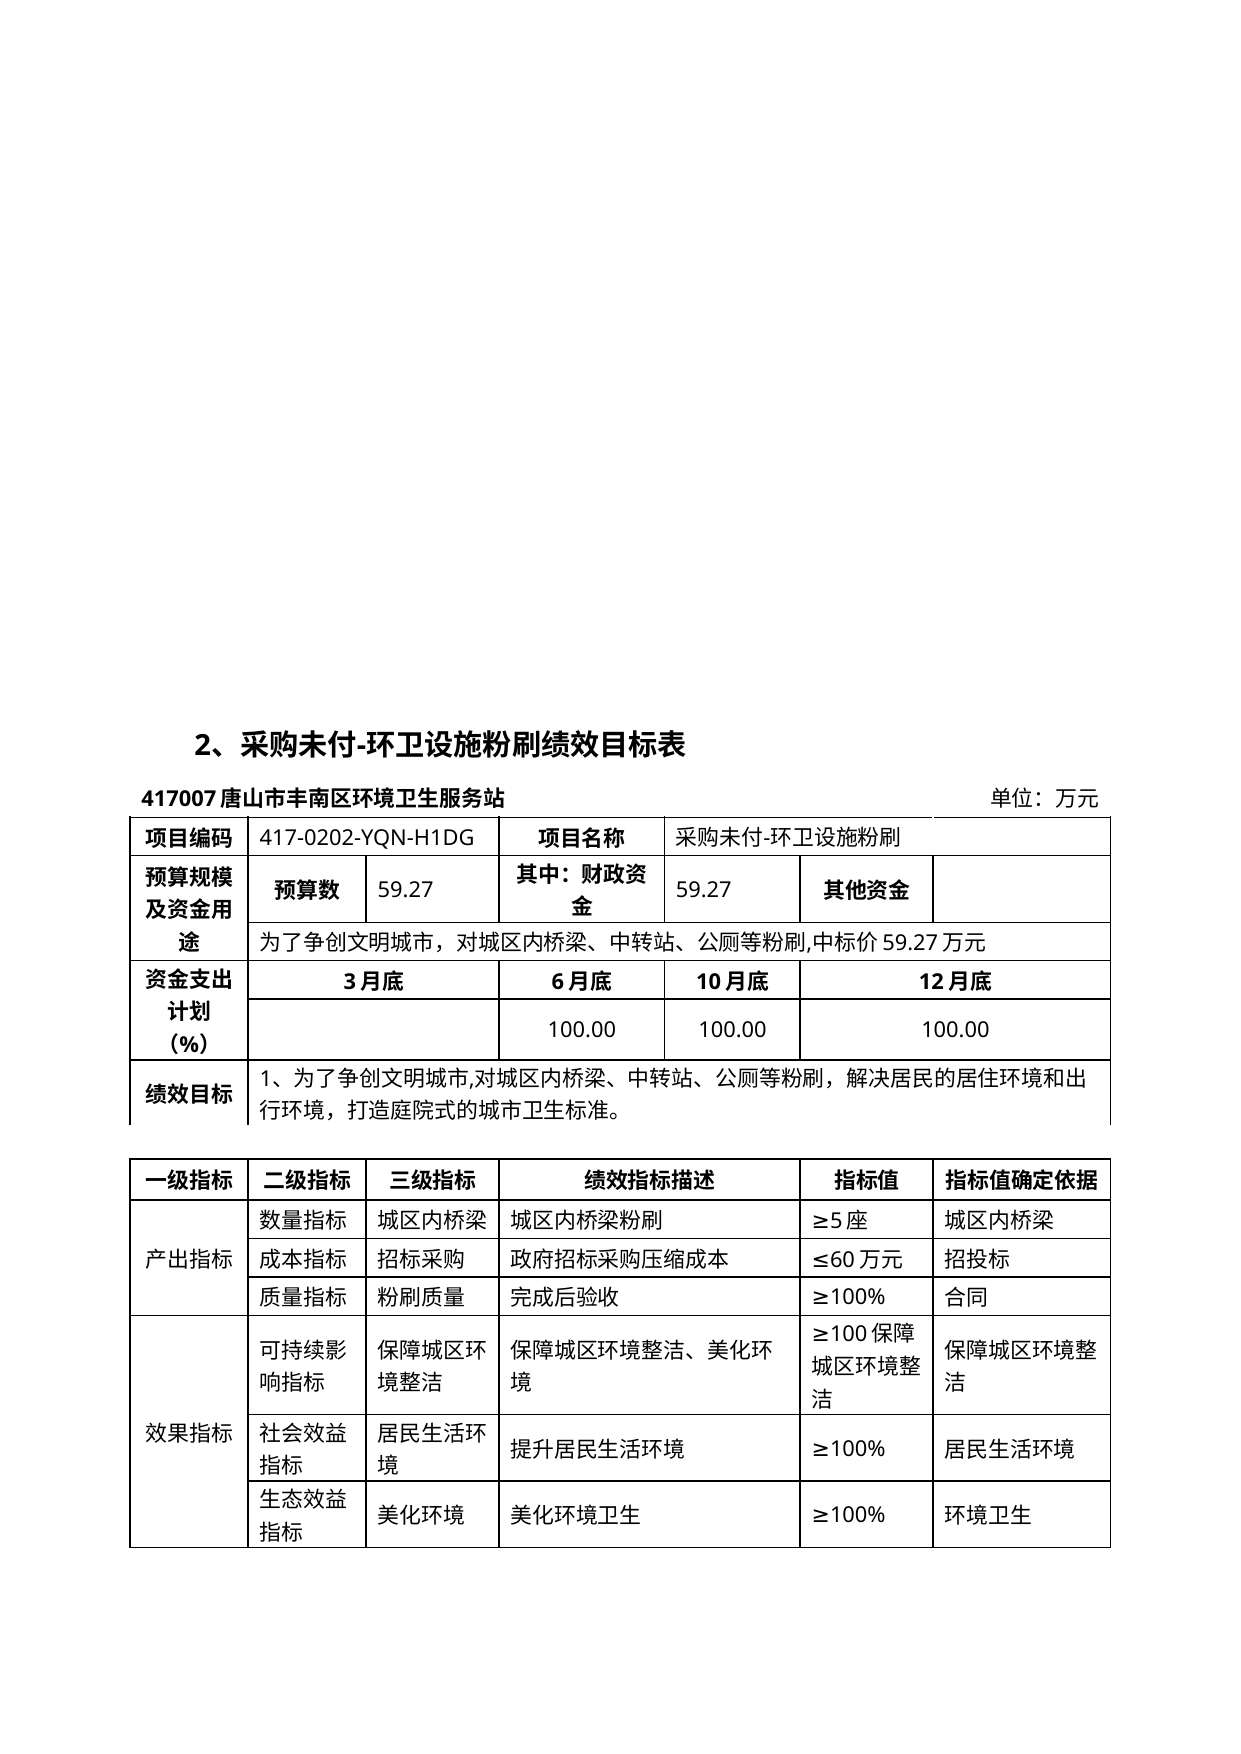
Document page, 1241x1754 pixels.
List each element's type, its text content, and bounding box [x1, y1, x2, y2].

table_cell 59.27 [665, 856, 799, 921]
table_cell 100.00 [801, 1000, 1110, 1059]
text 2、采购未付-环卫设施粉刷绩效目标表 [136, 710, 1104, 775]
table_cell ≥5座 [801, 1201, 932, 1238]
table_cell 417-0202-YQN-H1DG [249, 818, 498, 855]
table_cell ≥100保障城区环境整洁 [801, 1316, 932, 1414]
table_cell 成本指标 [249, 1239, 365, 1276]
table_cell 美化环境卫生 [500, 1482, 799, 1547]
table_cell 59.27 [367, 856, 498, 921]
table_cell 居民生活环境 [934, 1415, 1110, 1480]
table_cell 1、为了争创文明城市,对城区内桥梁、中转站、公厕等粉刷，解决居民的居住环境和出行环境，打造庭院式的城市卫生标准。 [249, 1061, 1110, 1125]
table_cell 城区内桥梁 [934, 1201, 1110, 1238]
table_cell 招标采购 [367, 1239, 498, 1276]
table_cell 完成后验收 [500, 1278, 799, 1314]
table_cell 招投标 [934, 1239, 1110, 1276]
table_header 指标值 [801, 1160, 932, 1199]
table_cell 数量指标 [249, 1201, 365, 1238]
table_cell 12月底 [801, 961, 1110, 998]
table_cell 提升居民生活环境 [500, 1415, 799, 1480]
table_header 指标值确定依据 [934, 1160, 1110, 1199]
table_cell 其中：财政资金 [500, 856, 664, 921]
table_cell 预算数 [249, 856, 365, 921]
table_header 二级指标 [249, 1160, 365, 1199]
table_cell 可持续影响指标 [249, 1316, 365, 1414]
table_cell 社会效益指标 [249, 1415, 365, 1480]
table_header 绩效指标描述 [500, 1160, 799, 1199]
table_cell 预算规模及资金用途 [131, 856, 247, 960]
table_cell 10月底 [665, 961, 799, 998]
table_cell 3月底 [249, 961, 498, 998]
table_cell 100.00 [500, 1000, 664, 1059]
table_cell 城区内桥梁 [367, 1201, 498, 1238]
table_cell 美化环境 [367, 1482, 498, 1547]
table_cell ≤60万元 [801, 1239, 932, 1276]
table_cell 资金支出计划（%） [131, 961, 247, 1059]
table_cell 采购未付-环卫设施粉刷 [665, 818, 1110, 855]
table_cell 保障城区环境整洁 [934, 1316, 1110, 1414]
table_cell 为了争创文明城市，对城区内桥梁、中转站、公厕等粉刷,中标价59.27万元 [249, 923, 1110, 960]
table_header 三级指标 [367, 1160, 498, 1199]
table_cell 居民生活环境 [367, 1415, 498, 1480]
table_cell 绩效目标 [131, 1061, 247, 1125]
table_cell 合同 [934, 1278, 1110, 1314]
table_cell 环境卫生 [934, 1482, 1110, 1547]
table_cell ≥100% [801, 1482, 932, 1547]
table_cell 政府招标采购压缩成本 [500, 1239, 799, 1276]
table_cell 项目编码 [131, 818, 247, 855]
table_header 417007唐山市丰南区环境卫生服务站 [131, 777, 932, 816]
table_cell 保障城区环境整洁 [367, 1316, 498, 1414]
table_cell 保障城区环境整洁、美化环境 [500, 1316, 799, 1414]
table_cell 效果指标 [131, 1316, 247, 1547]
table_cell 产出指标 [131, 1201, 247, 1314]
table_cell 质量指标 [249, 1278, 365, 1314]
table_cell 城区内桥梁粉刷 [500, 1201, 799, 1238]
table_cell 粉刷质量 [367, 1278, 498, 1314]
table_cell ≥100% [801, 1278, 932, 1314]
table_cell 6月底 [500, 961, 664, 998]
table_cell 100.00 [665, 1000, 799, 1059]
table_cell 其他资金 [801, 856, 932, 921]
table_cell [249, 1000, 498, 1059]
table_header 一级指标 [131, 1160, 247, 1199]
table_cell ≥100% [801, 1415, 932, 1480]
table_cell 生态效益指标 [249, 1482, 365, 1547]
table_cell [934, 856, 1110, 921]
table_header 单位：万元 [934, 777, 1110, 816]
table_cell 项目名称 [500, 818, 664, 855]
